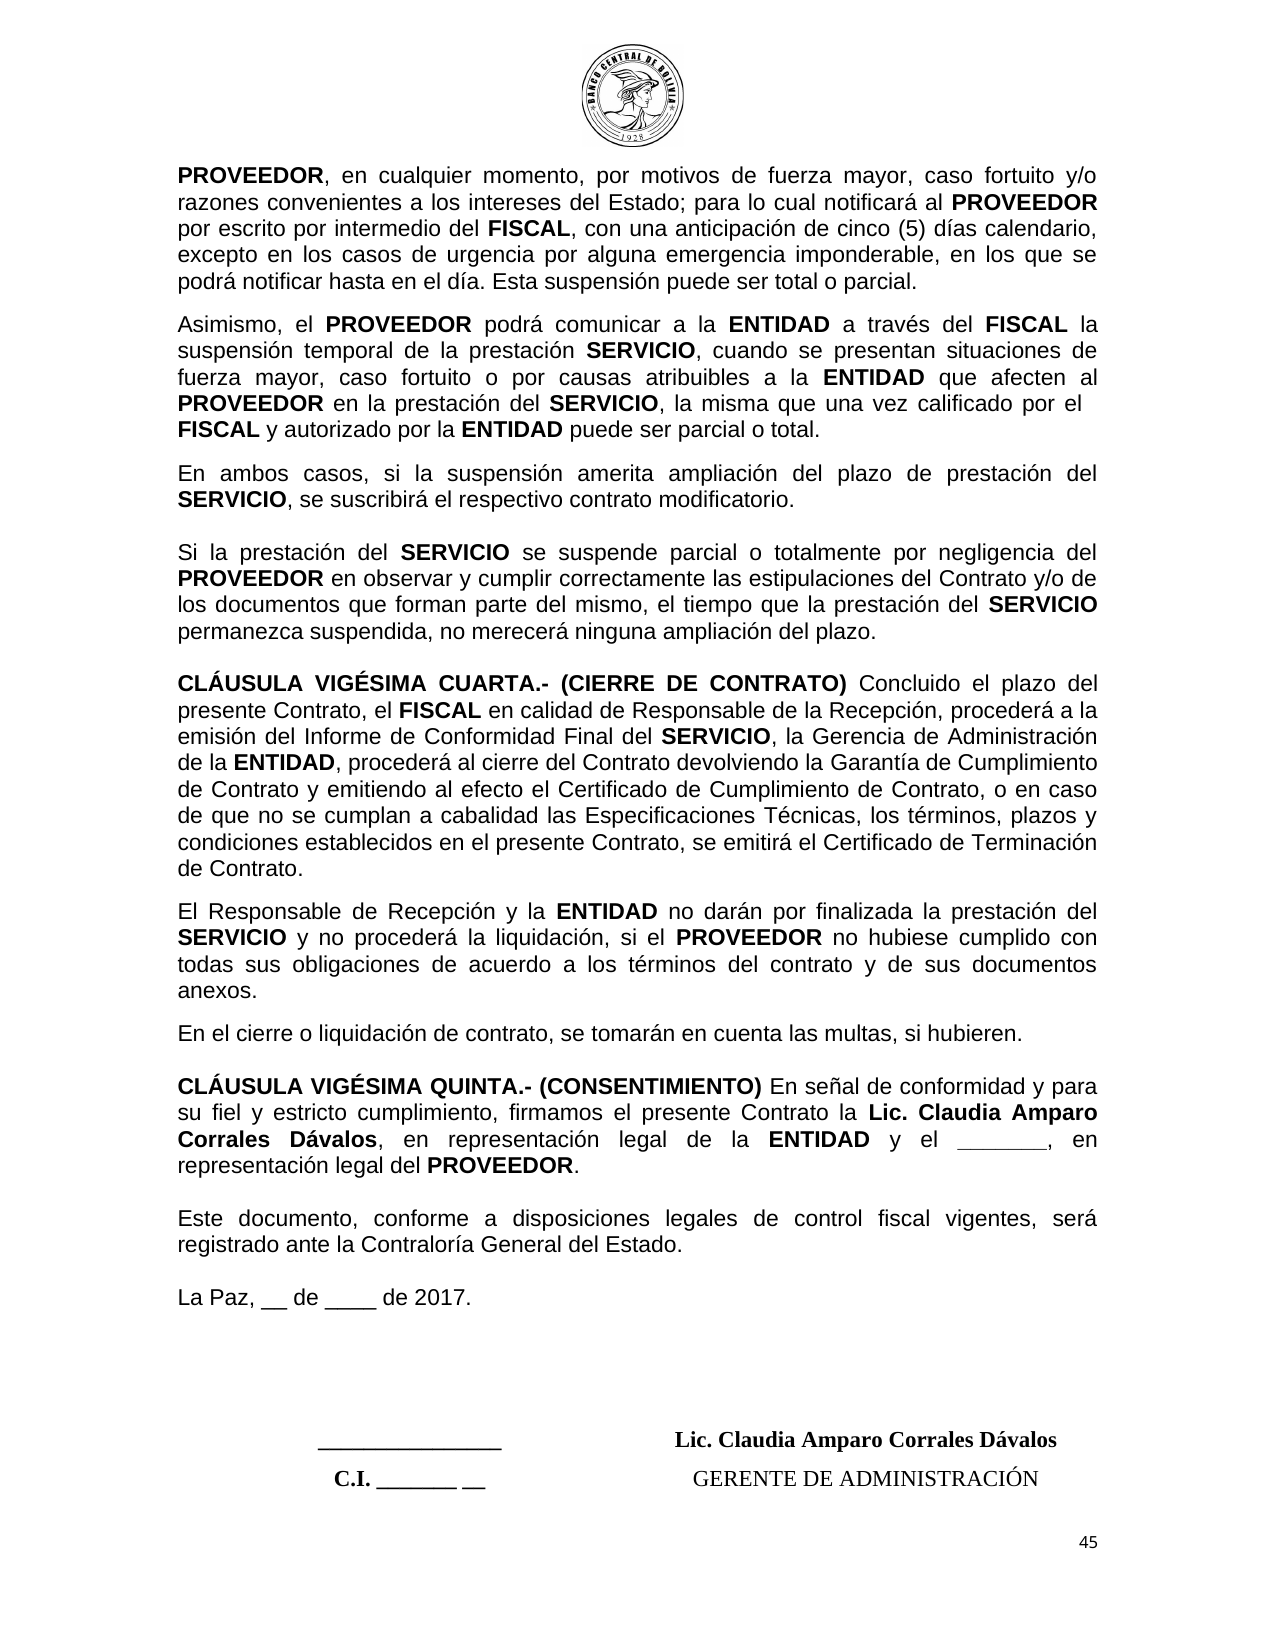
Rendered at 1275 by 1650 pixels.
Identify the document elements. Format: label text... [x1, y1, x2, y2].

text En el cierre o liquidación de contrato, se tomarán en cuenta las multas, si hubieren. [177, 1020, 1098, 1046]
text Si la prestación del SERVICIO se suspende parcial o totalmente por negligencia del PROVEEDOR en observar y cumplir correctamente las estipulaciones del Contrato y/o de los documentos que forman parte del mismo, el tiempo que la prestación del SERVICIO permanezca suspendida, no merecerá ninguna ampliación del plazo. [177, 538, 1098, 644]
picture [581, 44, 684, 147]
text El Responsable de Recepción y la ENTIDAD no darán por finalizada la prestación del SERVICIO y no procederá la liquidación, si el PROVEEDOR no hubiese cumplido con todas sus obligaciones de acuerdo a los términos del contrato y de sus documentos anexos. [177, 898, 1098, 1003]
text La Paz, __ de ____ de 2017. [177, 1284, 1098, 1310]
text En ambos casos, si la suspensión amerita ampliación del plazo de prestación del SERVICIO, se suscribirá el respectivo contrato modificatorio. [177, 459, 1098, 512]
text Este documento, conforme a disposiciones legales de control fiscal vigentes, será registrado ante la Contraloría General del Estado. [177, 1204, 1098, 1257]
text CLÁUSULA VIGÉSIMA CUARTA.- (CIERRE DE CONTRATO) Concluido el plazo del presente Contrato, el FISCAL en calidad de Responsable de la Recepción, procederá a la emisión del Informe de Conformidad Final del SERVICIO, la Gerencia de Administración de la ENTIDAD, procederá al cierre del Contrato devolviendo la Garantía de Cumplimiento de Contrato y emitiendo al efecto el Certificado de Cumplimiento de Contrato, o en caso de que no se cumplan a cabalidad las Especificaciones Técnicas, los términos, plazos y condiciones establecidos en el presente Contrato, se emitirá el Certificado de Terminación de Contrato. [177, 670, 1098, 881]
text Asimismo, el PROVEEDOR podrá comunicar a la ENTIDAD a través del FISCAL la suspensión temporal de la prestación SERVICIO, cuando se presentan situaciones de fuerza mayor, caso fortuito o por causas atribuibles a la ENTIDAD que afecten al PROVEEDOR en la prestación del SERVICIO, la misma que una vez calificado por el FISCAL y autorizado por la ENTIDAD puede ser parcial o total. [177, 311, 1098, 443]
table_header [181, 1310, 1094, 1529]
text CLÁUSULA VIGÉSIMA QUINTA.- (CONSENTIMIENTO) En señal de conformidad y para su fiel y estricto cumplimiento, firmamos el presente Contrato la Lic. Claudia Amparo Corrales Dávalos, en representación legal de la ENTIDAD y el _______, en representación legal del PROVEEDOR. [177, 1073, 1098, 1178]
